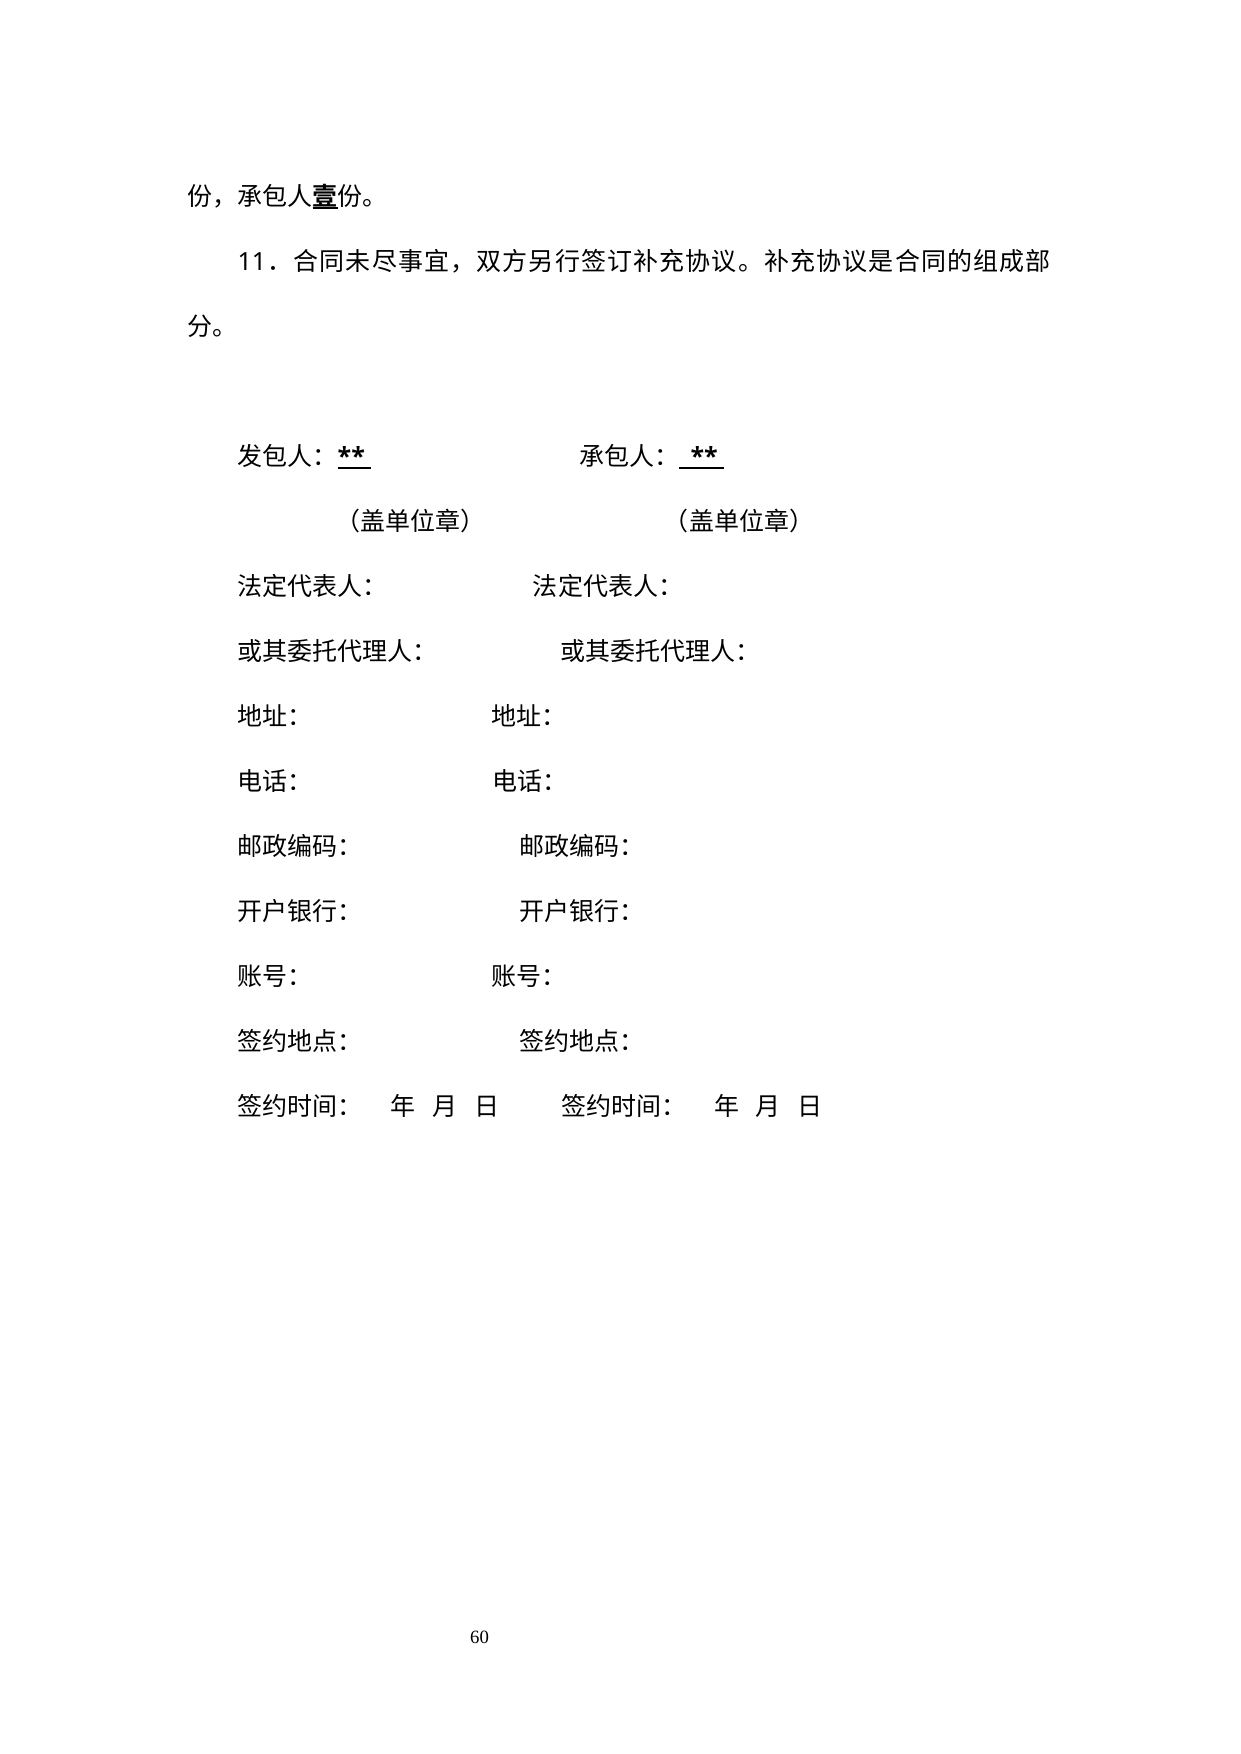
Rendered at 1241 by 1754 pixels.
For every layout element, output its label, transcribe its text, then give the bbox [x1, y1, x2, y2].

text 签约时间： 年 月 日 签约时间： 年 月 日 [187, 1072, 1053, 1137]
text 地址： 地址： [187, 682, 1053, 747]
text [187, 162, 1053, 227]
text 签约地点： 签约地点： [187, 1007, 1053, 1072]
text 邮政编码： 邮政编码： [187, 812, 1053, 877]
text 或其委托代理人： 或其委托代理人： [187, 617, 1053, 682]
text 账号： 账号： [187, 942, 1053, 1007]
text 法定代表人： 法定代表人： [187, 552, 1053, 617]
text 开户银行： 开户银行： [187, 877, 1053, 942]
text 11．合同未尽事宜，双方另行签订补充协议。补充协议是合同的组成部分。 [187, 227, 1053, 357]
text 发包人：** 承包人： ** [187, 422, 1053, 487]
text （盖单位章） （盖单位章） [187, 487, 1053, 552]
text 电话： 电话： [187, 747, 1053, 812]
